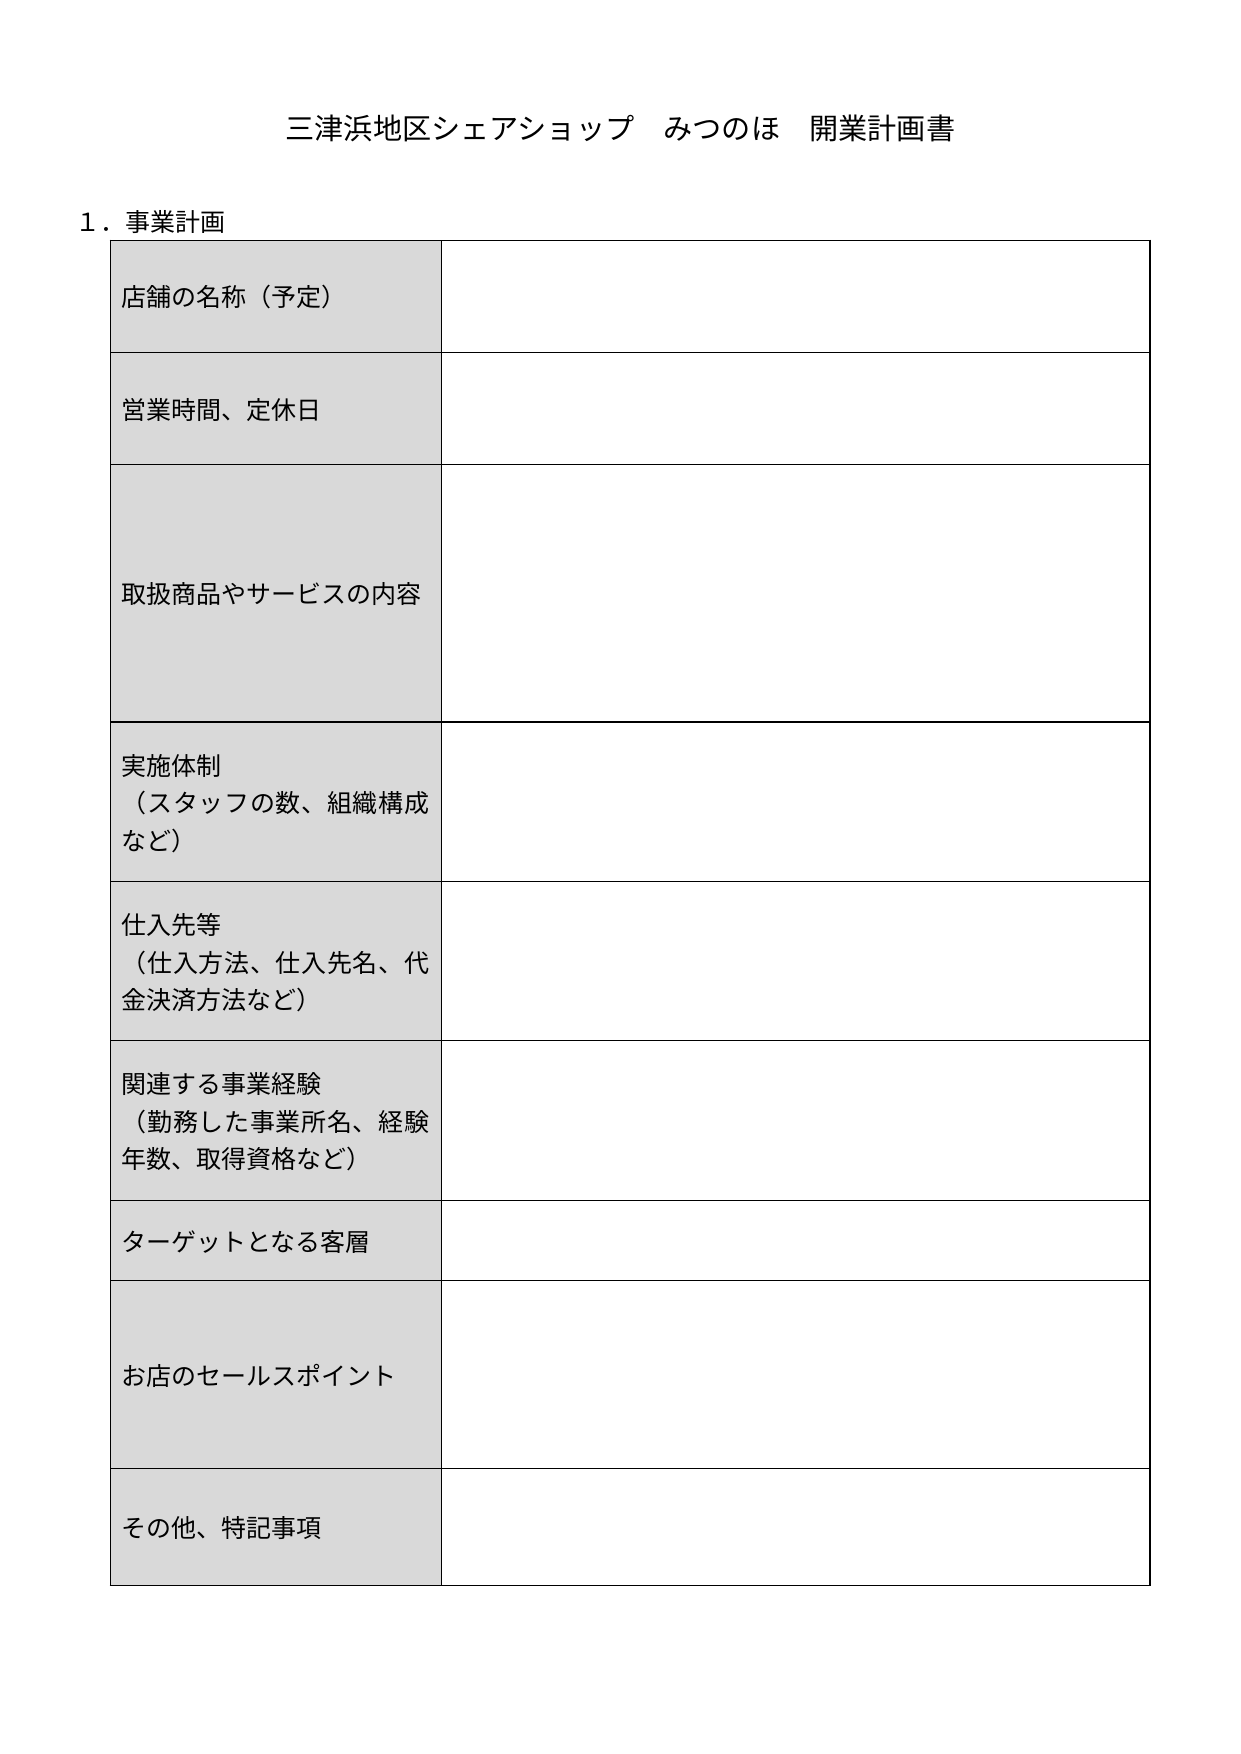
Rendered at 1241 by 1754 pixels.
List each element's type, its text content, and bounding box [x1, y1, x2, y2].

table_cell 仕入先等 （仕入方法、仕入先名、代金決済方法など） [111, 882, 441, 1040]
table_cell [442, 353, 1149, 464]
table_cell 営業時間、定休日 [111, 353, 441, 464]
text １．事業計画 [75, 202, 1165, 239]
table_cell 実施体制 （スタッフの数、組織構成など） [111, 723, 441, 881]
table_cell [442, 882, 1149, 1040]
table_cell [442, 465, 1149, 721]
table_cell [442, 1469, 1149, 1585]
text 三津浜地区シェアショップ みつのほ 開業計画書 [75, 89, 1165, 164]
table_cell [442, 1041, 1149, 1200]
table_cell [442, 723, 1149, 881]
table_cell [442, 1201, 1149, 1280]
table_cell ターゲットとなる客層 [111, 1201, 441, 1280]
table_cell 取扱商品やサービスの内容 [111, 465, 441, 721]
table_header [442, 241, 1149, 352]
table_cell その他、特記事項 [111, 1469, 441, 1585]
table_cell お店のセールスポイント [111, 1281, 441, 1468]
table_cell 関連する事業経験 （勤務した事業所名、経験年数、取得資格など） [111, 1041, 441, 1200]
table_header 店舗の名称（予定） [111, 241, 441, 352]
table_cell [442, 1281, 1149, 1468]
